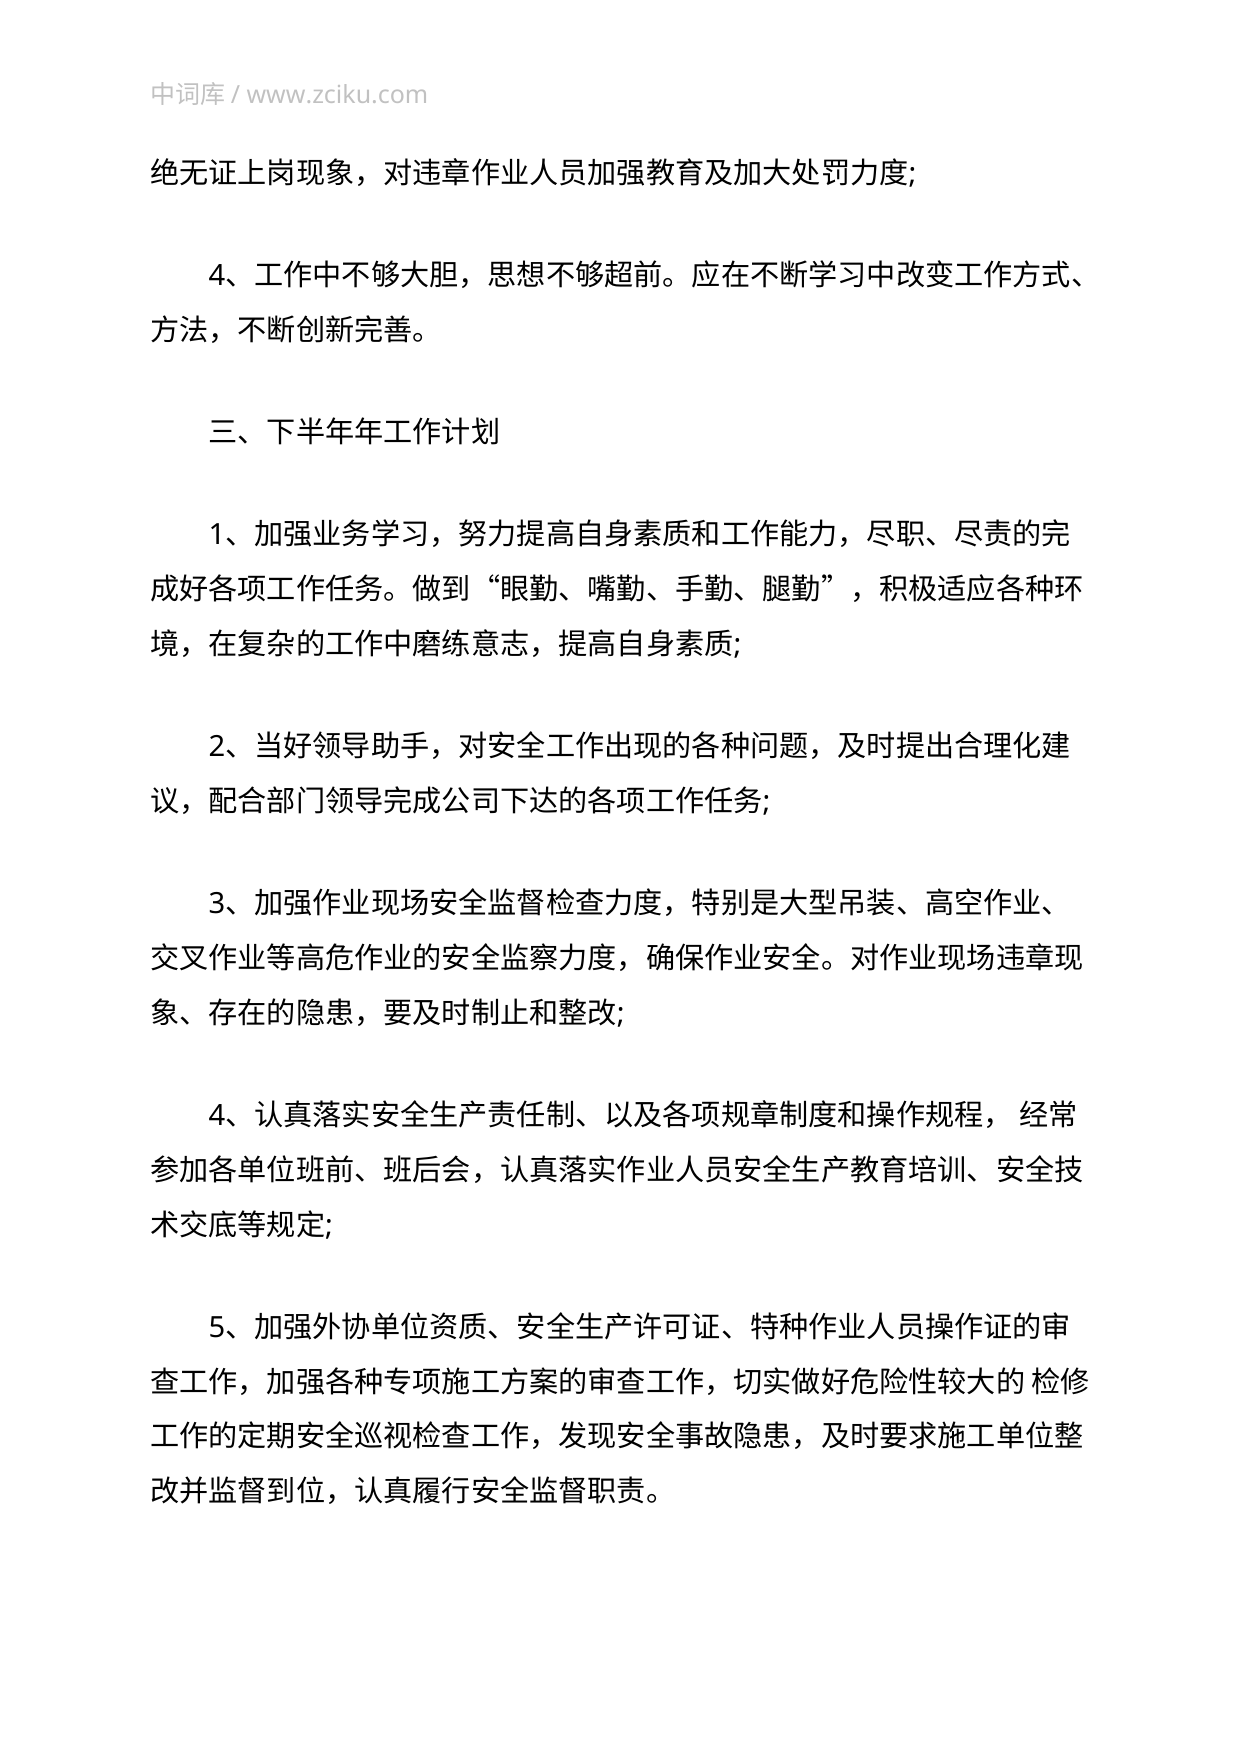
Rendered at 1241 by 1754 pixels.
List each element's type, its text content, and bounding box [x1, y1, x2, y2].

text 1、加强业务学习，努力提高自身素质和工作能力，尽职、尽责的完成好各项工作任务。做到“眼勤、嘴勤、手勤、腿勤”，积极适应各种环境，在复杂的工作中磨练意志，提高自身素质; [150, 511, 1090, 663]
text 三、下半年年工作计划 [150, 409, 1090, 451]
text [150, 150, 1090, 192]
text 4、工作中不够大胆，思想不够超前。应在不断学习中改变工作方式、方法，不断创新完善。 [150, 252, 1090, 349]
text 2、当好领导助手，对安全工作出现的各种问题，及时提出合理化建议，配合部门领导完成公司下达的各项工作任务; [150, 722, 1090, 820]
text 5、加强外协单位资质、安全生产许可证、特种作业人员操作证的审查工作，加强各种专项施工方案的审查工作，切实做好危险性较大的 检修工作的定期安全巡视检查工作，发现安全事故隐患，及时要求施工单位整改并监督到位，认真履行安全监督职责。 [150, 1303, 1090, 1510]
text 4、认真落实安全生产责任制、以及各项规章制度和操作规程， 经常参加各单位班前、班后会，认真落实作业人员安全生产教育培训、安全技术交底等规定; [150, 1091, 1090, 1243]
text 3、加强作业现场安全监督检查力度，特别是大型吊装、高空作业、交叉作业等高危作业的安全监察力度，确保作业安全。对作业现场违章现象、存在的隐患，要及时制止和整改; [150, 879, 1090, 1032]
